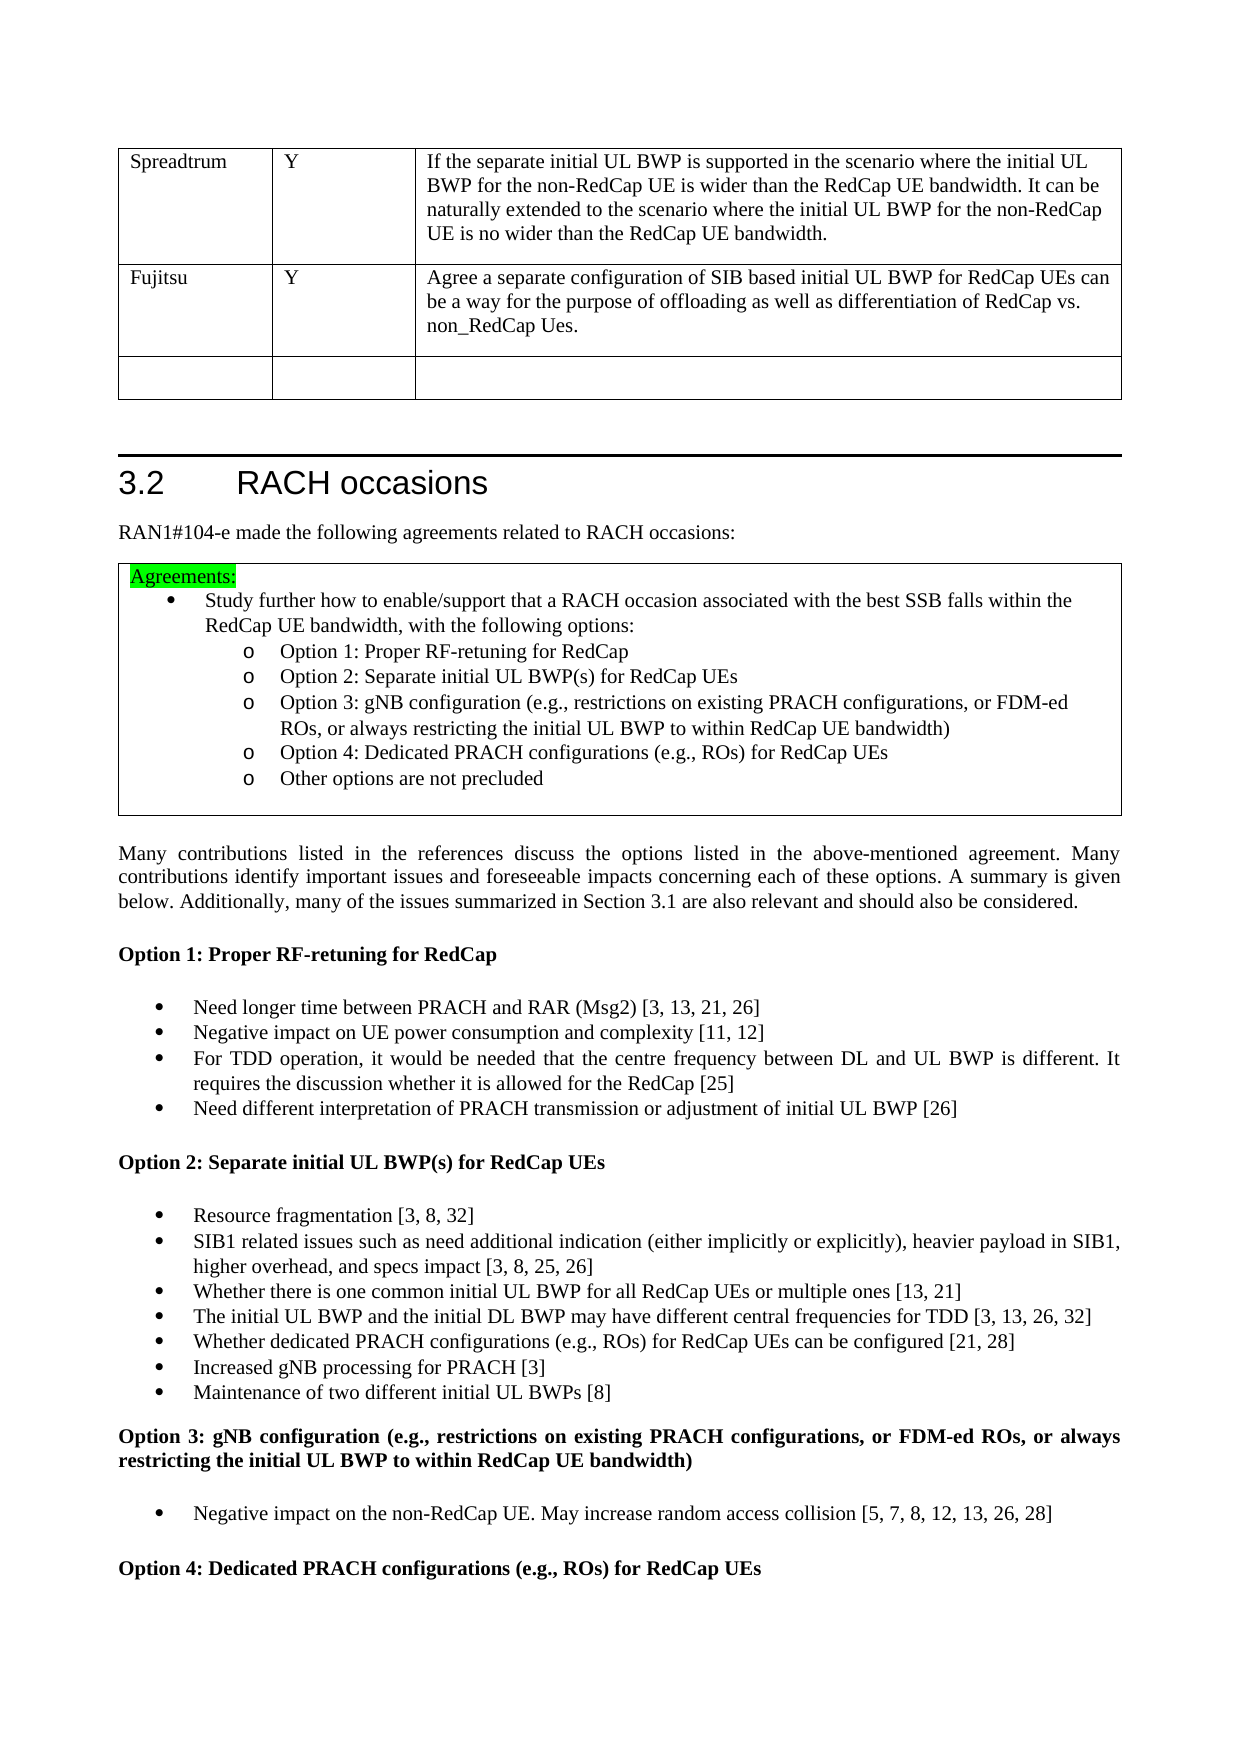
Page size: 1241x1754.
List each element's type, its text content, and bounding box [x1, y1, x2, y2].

list Resource fragmentation [3, 8, 32] [156, 1203, 1122, 1227]
table_cell [416, 357, 1121, 399]
text Many contributions listed in the references discuss the options listed in the above-mentioned agreement. Many contributions identify important issues and foreseeable impacts concerning each of these options. A summary is given below. Additionally, many of the issues summarized in Section 3.1 are also relevant and should also be considered. [118, 816, 1122, 913]
list Whether dedicated PRACH configurations (e.g., ROs) for RedCap UEs can be configured [21, 28] [156, 1329, 1122, 1353]
list Increased gNB processing for PRACH [3] [156, 1355, 1122, 1379]
table_cell [119, 357, 272, 399]
list Need different interpretation of PRACH transmission or adjustment of initial UL BWP [26] [156, 1096, 1122, 1120]
list SIB1 related issues such as need additional indication (either implicitly or explicitly), heavier payload in SIB1, higher overhead, and specs impact [3, 8, 25, 26] [156, 1229, 1122, 1278]
text Option 3: gNB configuration (e.g., restrictions on existing PRACH configurations, or FDM-ed ROs, or always restricting the initial UL BWP to within RedCap UE bandwidth) [118, 1424, 1122, 1472]
list For TDD operation, it would be needed that the centre frequency between DL and UL BWP is different. It requires the discussion whether it is allowed for the RedCap [25] [156, 1045, 1122, 1095]
list Need longer time between PRACH and RAR (Msg2) [3, 13, 21, 26] [156, 995, 1122, 1019]
list Whether there is one common initial UL BWP for all RedCap UEs or multiple ones [13, 21] [156, 1279, 1122, 1303]
text Option 1: Proper RF-retuning for RedCap [118, 942, 1122, 966]
table_header Agreements: Study further how to enable/support that a RACH occasion associated with the best SSB falls within the RedCap UE bandwidth, with the following options: Option 1: Proper RF-retuning for RedCap Option 2: Separate initial UL BWP(s) for RedCap UEs Option 3: gNB configuration (e.g., restrictions on existing PRACH configurations, or FDM-ed ROs, or always restricting the initial UL BWP to within RedCap UE bandwidth) Option 4: Dedicated PRACH configurations (e.g., ROs) for RedCap UEs Other options are not precluded [119, 564, 1121, 815]
table_cell Fujitsu [119, 265, 272, 356]
table_cell [273, 357, 415, 399]
list Maintenance of two different initial UL BWPs [8] [156, 1380, 1122, 1404]
text Option 2: Separate initial UL BWP(s) for RedCap UEs [118, 1150, 1122, 1174]
table_cell Y [273, 149, 415, 263]
table_cell Y [273, 265, 415, 356]
list The initial UL BWP and the initial DL BWP may have different central frequencies for TDD [3, 13, 26, 32] [156, 1304, 1122, 1328]
list Negative impact on the non-RedCap UE. May increase random access collision [5, 7, 8, 12, 13, 26, 28] [156, 1501, 1122, 1525]
table_cell If the separate initial UL BWP is supported in the scenario where the initial UL BWP for the non-RedCap UE is wider than the RedCap UE bandwidth. It can be naturally extended to the scenario where the initial UL BWP for the non-RedCap UE is no wider than the RedCap UE bandwidth. [416, 149, 1121, 263]
text Option 4: Dedicated PRACH configurations (e.g., ROs) for RedCap UEs [118, 1556, 1122, 1579]
text RAN1#104-e made the following agreements related to RACH occasions: [118, 520, 1122, 544]
table_cell Spreadtrum [119, 149, 272, 263]
list Negative impact on UE power consumption and complexity [11, 12] [156, 1020, 1122, 1044]
table_cell Agree a separate configuration of SIB based initial UL BWP for RedCap UEs can be a way for the purpose of offloading as well as differentiation of RedCap vs. non_RedCap Ues. [416, 265, 1121, 356]
subtitle RACH occasions [118, 457, 1122, 501]
